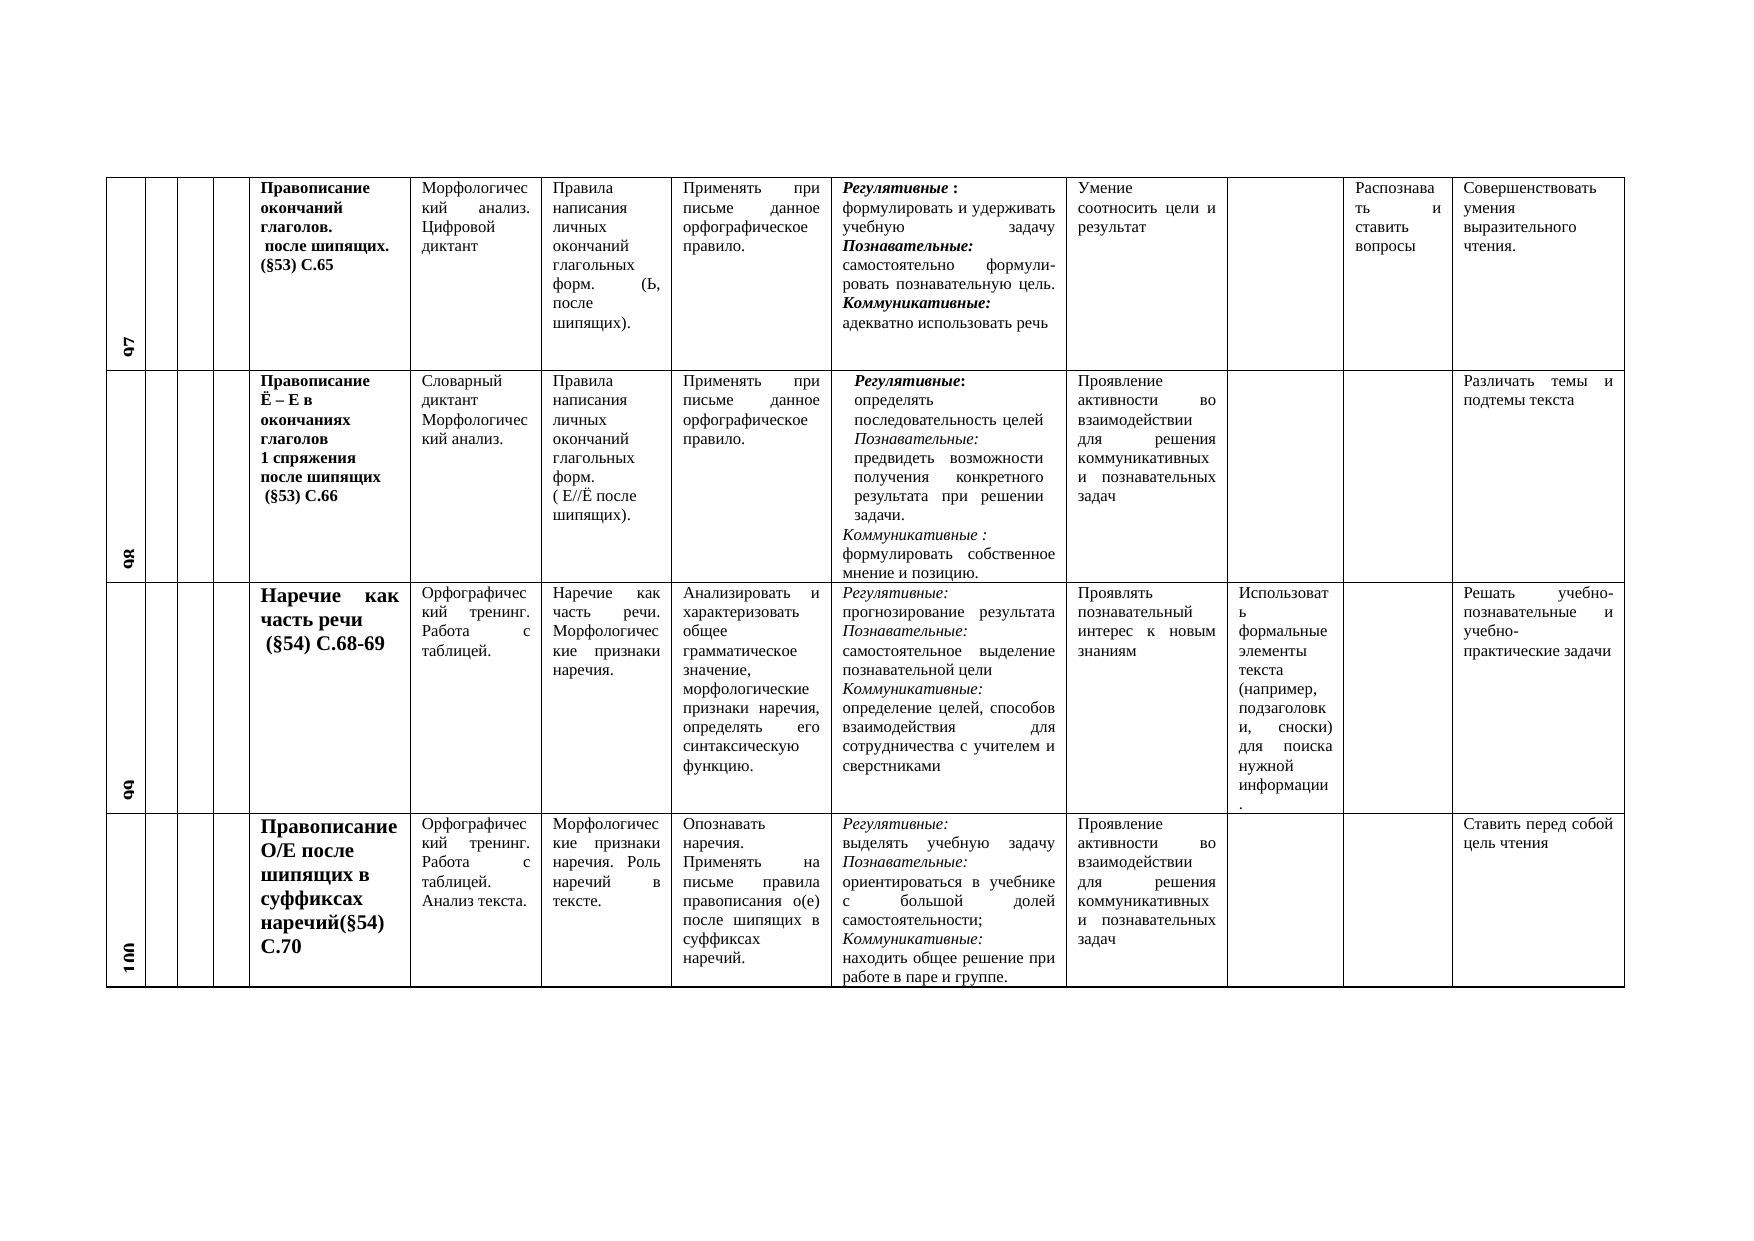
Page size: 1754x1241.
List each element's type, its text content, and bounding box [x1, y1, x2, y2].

table_cell Наречие как часть речи. Морфологические признаки наречия. [542, 583, 671, 813]
table_cell Морфологические признаки наречия. Роль наречий в тексте. [542, 814, 671, 986]
table_cell Словарный диктант Морфологический анализ. [411, 371, 541, 582]
table_cell Правописание О/Е после шипящих в суффиксах наречий(§54) С.70 [250, 814, 410, 986]
table_cell Правила написания личных окончаний глагольных форм. ( Е//Ё после шипящих). [542, 371, 671, 582]
table_cell Анализировать и характеризовать общее грамматическое значение, морфологические признаки наречия, определять его синтаксическую функцию. [672, 583, 831, 813]
table_cell Опознавать наречия. Применять на письме правила правописания о(е) после шипящих в суффиксах наречий. [672, 814, 831, 986]
table_cell Умение соотносить цели и результат [1067, 178, 1227, 370]
table_cell Решать учебно-познавательные и учебно-практические задачи [1453, 583, 1624, 813]
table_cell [672, 178, 831, 370]
table_cell [214, 583, 249, 813]
table_cell [214, 371, 249, 582]
table_cell Наречие как часть речи (§54) С.68-69 [250, 583, 410, 813]
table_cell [542, 178, 671, 370]
table_cell [1344, 814, 1452, 986]
table_cell Использовать формальные элементы текста (например, подзаголовки, сноски) для поиска нужной информации. [1228, 583, 1343, 813]
table_cell 98 [107, 371, 145, 582]
table_cell [1344, 583, 1452, 813]
table_cell Морфологический анализ. Цифровой диктант [411, 178, 541, 370]
table_cell Ставить перед собой цель чтения [1453, 814, 1624, 986]
table_cell Регулятивные: прогнозирование результата Познавательные: самостоятельное выделение познавательной цели Коммуникативные: определение целей, способов взаимодействия для сотрудничества с учителем и сверстниками [832, 583, 1066, 813]
table_cell Орфографический тренинг. Работа с таблицей. Анализ текста. [411, 814, 541, 986]
table_cell [178, 814, 213, 986]
table_cell [214, 178, 249, 370]
table_cell Правописание окончаний глаголов. после шипящих. (§53) С.65 [250, 178, 410, 370]
table_cell Совершенствовать умения выразительного чтения. [1453, 178, 1624, 370]
table_cell Проявление активности во взаимодействии для решения коммуникативных и познавательных задач [1067, 814, 1227, 986]
table_cell [178, 178, 213, 370]
table_cell Распознавать и ставить вопросы [1344, 178, 1452, 370]
table_cell [146, 814, 177, 986]
table_cell [146, 178, 177, 370]
table_cell Регулятивные: определять последовательность целей Познавательные: предвидеть возможности получения конкретного результата при решении задачи. Коммуникативные : формулировать собственное мнение и позицию. [832, 371, 1066, 582]
table_cell Орфографический тренинг. Работа с таблицей. [411, 583, 541, 813]
table_cell [1228, 371, 1343, 582]
table_cell 100 [107, 814, 145, 986]
table_cell 97 [107, 178, 145, 370]
table_cell [178, 371, 213, 582]
table_cell [1344, 371, 1452, 582]
table_cell Применять при письме данное орфографическое правило. [672, 371, 831, 582]
table_cell Различать темы и подтемы текста [1453, 371, 1624, 582]
table_cell Регулятивные: выделять учебную задачу Познавательные: ориентироваться в учебнике с большой долей самостоятельности; Коммуникативные: находить общее решение при работе в паре и группе. [832, 814, 1066, 986]
table_cell Правописание Ё – Е в окончаниях глаголов 1 спряжения после шипящих (§53) С.66 [250, 371, 410, 582]
table_cell [1228, 178, 1343, 370]
table_cell [214, 814, 249, 986]
table_cell Проявлять познавательный интерес к новым знаниям [1067, 583, 1227, 813]
table_cell [146, 371, 177, 582]
table_cell [178, 583, 213, 813]
table_cell [146, 583, 177, 813]
table_cell Регулятивные : формулировать и удерживать учебную задачу Познавательные: самостоятельно формулировать познавательную цель. Коммуникативные: адекватно использовать речь [832, 178, 1066, 370]
table_cell [1228, 814, 1343, 986]
table_cell Проявление активности во взаимодействии для решения коммуникативных и познавательных задач [1067, 371, 1227, 582]
table_cell 99 [107, 583, 145, 813]
